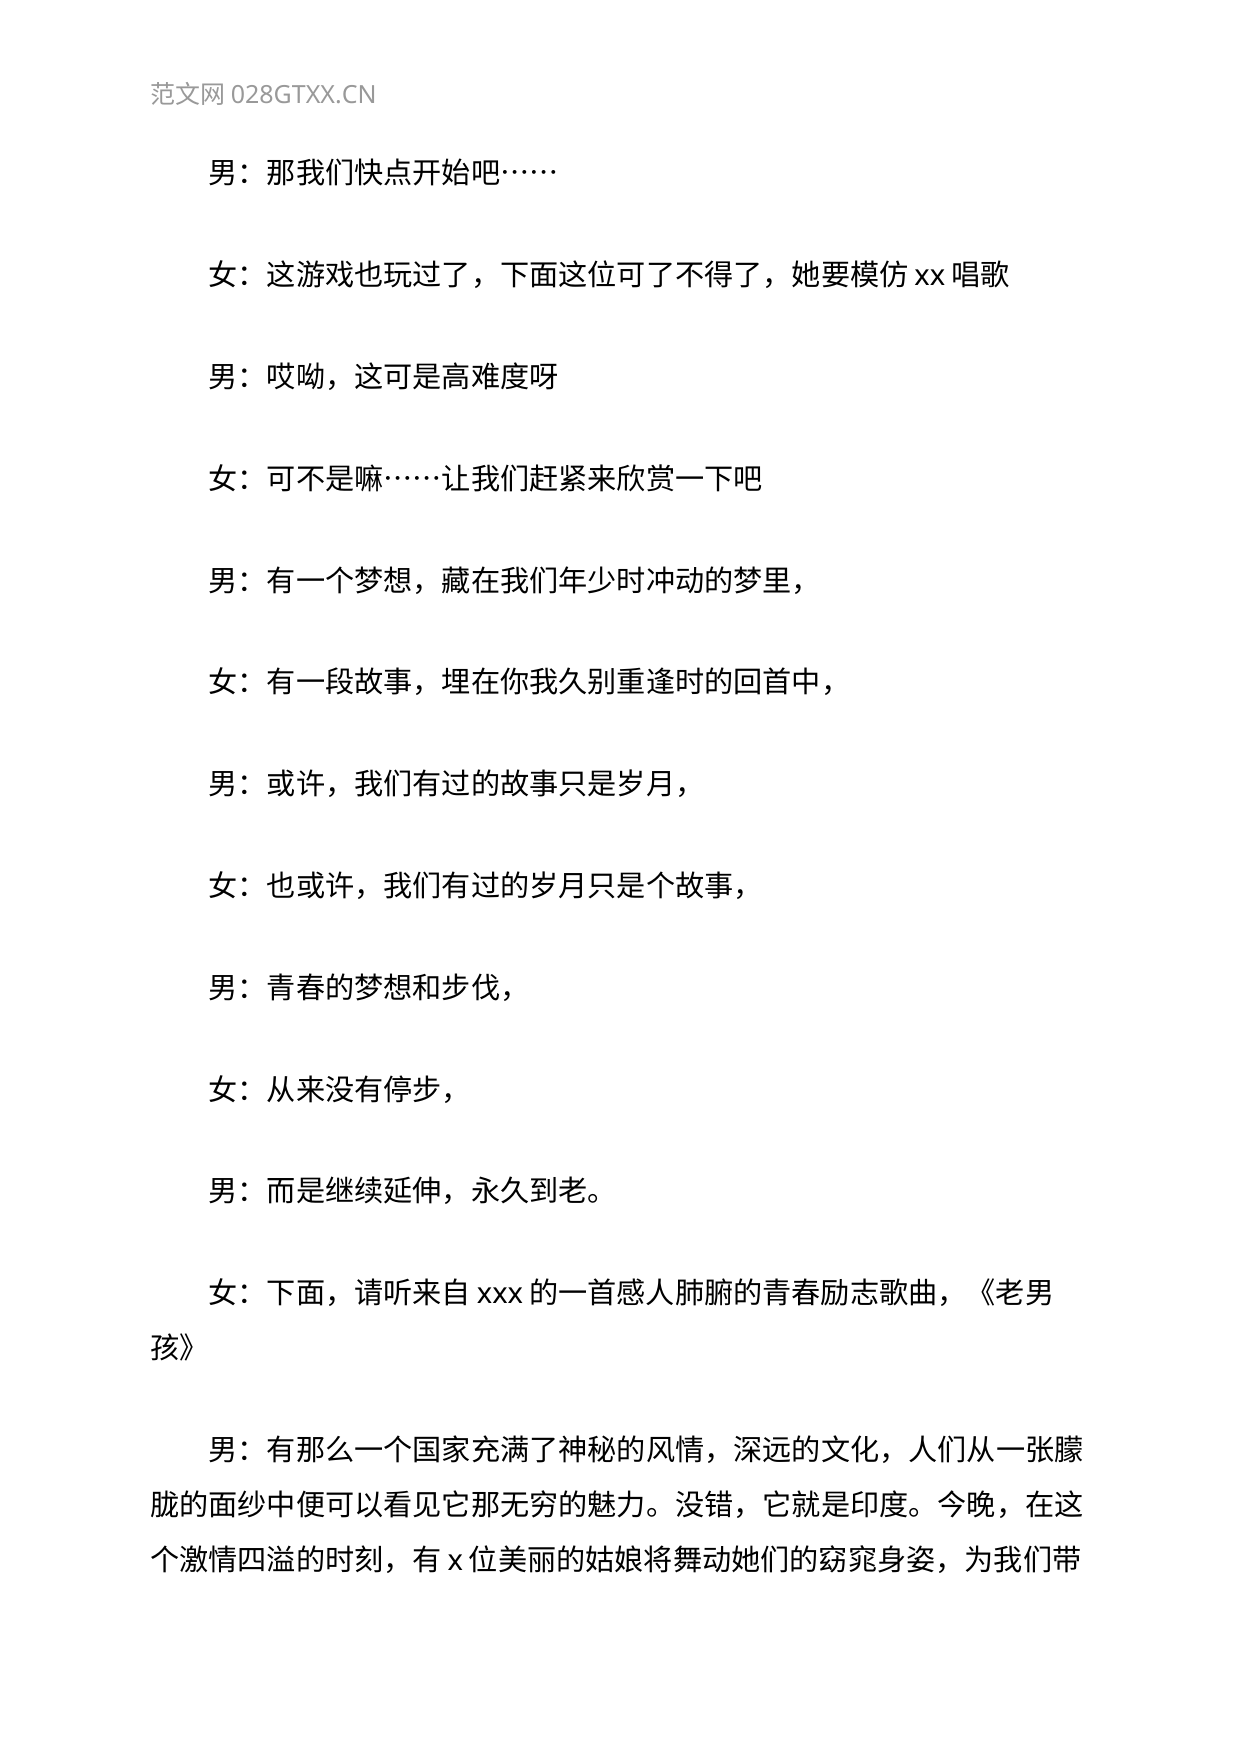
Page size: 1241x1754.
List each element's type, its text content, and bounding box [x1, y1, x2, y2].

text 男：那我们快点开始吧…… [150, 150, 1090, 192]
text 女：从来没有停步， [150, 1066, 1090, 1108]
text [150, 1426, 1090, 1579]
text 女：有一段故事，埋在你我久别重逢时的回首中， [150, 659, 1090, 701]
text 男：而是继续延伸，永久到老。 [150, 1168, 1090, 1210]
text 女：也或许，我们有过的岁月只是个故事， [150, 863, 1090, 905]
text 男：有一个梦想，藏在我们年少时冲动的梦里， [150, 557, 1090, 599]
text 男：哎呦，这可是高难度呀 [150, 354, 1090, 396]
text 女：这游戏也玩过了，下面这位可了不得了，她要模仿xx唱歌 [150, 252, 1090, 294]
text 男：或许，我们有过的故事只是岁月， [150, 761, 1090, 803]
text 男：青春的梦想和步伐， [150, 964, 1090, 1007]
text 女：下面，请听来自xxx的一首感人肺腑的青春励志歌曲，《老男孩》 [150, 1270, 1090, 1367]
text 女：可不是嘛……让我们赶紧来欣赏一下吧 [150, 456, 1090, 498]
